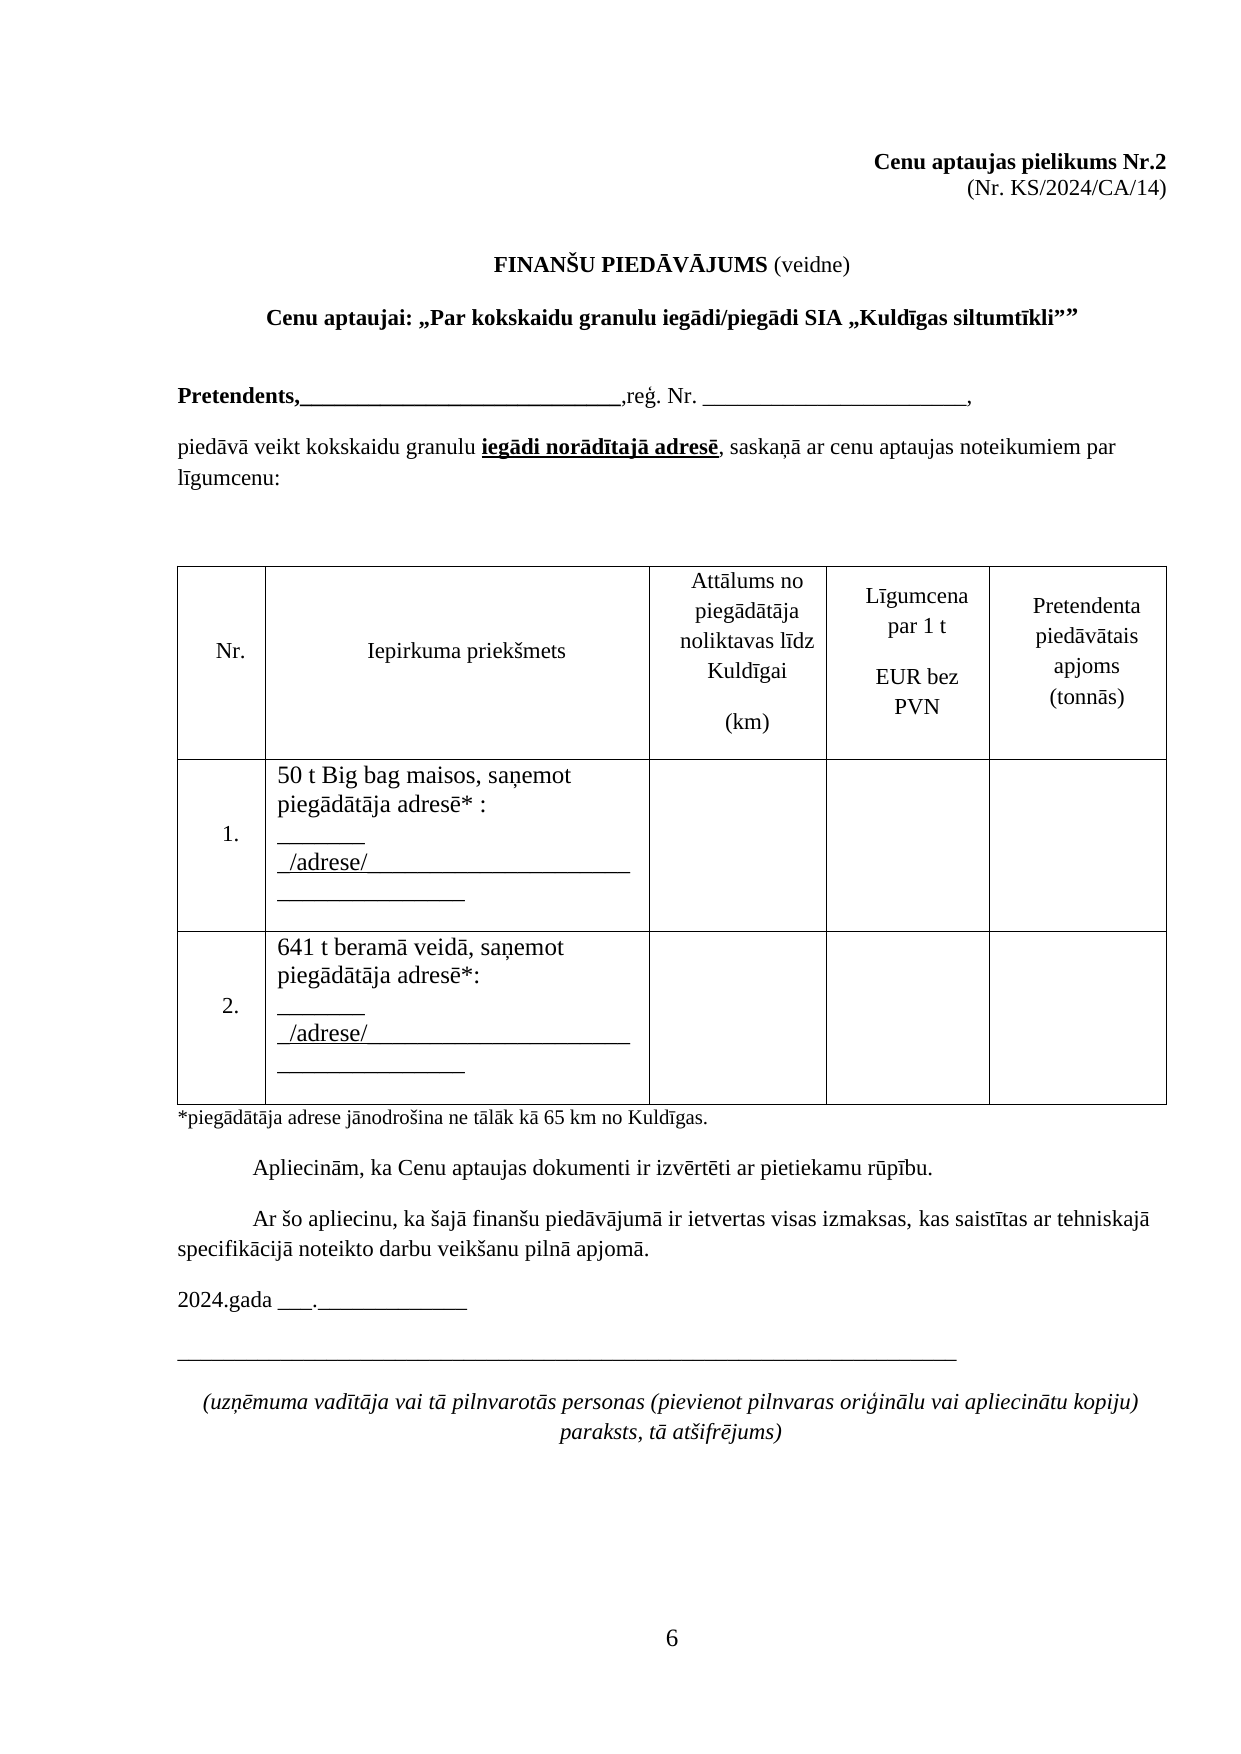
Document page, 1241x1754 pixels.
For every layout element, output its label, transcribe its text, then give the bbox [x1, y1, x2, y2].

table_cell [827, 760, 989, 931]
text piedāvā veikt kokskaidu granulu iegādi norādītajā adresē, saskaņā ar cenu aptaujas noteikumiem par līgumcenu: [177, 433, 1167, 490]
table_header Pretendenta piedāvātais apjoms (tonnās) [990, 567, 1166, 759]
table_cell 1. [178, 760, 265, 931]
table_cell 2. [178, 932, 265, 1104]
text FINANŠU PIEDĀVĀJUMS (veidne) [177, 251, 1167, 278]
table_cell [650, 932, 826, 1104]
table_cell 641 t beramā veidā, saņemot piegādātāja adresē*: ________/adrese/____________________________________ [266, 932, 649, 1104]
text Cenu aptaujai: „Par kokskaidu granulu iegādi/piegādi SIA „Kuldīgas siltumtīkli”” [177, 302, 1167, 331]
table_header Līgumcena par 1 t EUR bez PVN [827, 567, 989, 759]
text Cenu aptaujas pielikums Nr.2 [177, 148, 1167, 174]
table_cell 50 t Big bag maisos, saņemot piegādātāja adresē* : ________/adrese/____________________________________ [266, 760, 649, 931]
text *piegādātāja adrese jānodrošina ne tālāk kā 65 km no Kuldīgas. [177, 1105, 1167, 1129]
text Pretendents,____________________________,reģ. Nr. _______________________, [177, 382, 1167, 409]
text Apliecinām, ka Cenu aptaujas dokumenti ir izvērtēti ar pietiekamu rūpību. [177, 1153, 1167, 1180]
table_header Iepirkuma priekšmets [266, 567, 649, 759]
text (Nr. KS/2024/CA/14) [177, 174, 1167, 200]
table_cell [827, 932, 989, 1104]
text 2024.gada ___._____________ [177, 1286, 1167, 1312]
table_header Nr. [178, 567, 265, 759]
table_cell [990, 760, 1166, 931]
text Ar šo apliecinu, ka šajā finanšu piedāvājumā ir ietvertas visas izmaksas, kas saistītas ar tehniskajā specifikācijā noteikto darbu veikšanu pilnā apjomā. [177, 1204, 1167, 1261]
table_cell [650, 760, 826, 931]
table_cell [990, 932, 1166, 1104]
table_header Attālums no piegādātāja noliktavas līdz Kuldīgai (km) [650, 567, 826, 759]
text ____________________________________________________________________ [177, 1337, 1167, 1363]
text (uzņēmuma vadītāja vai tā pilnvarotās personas (pievienot pilnvaras oriģinālu vai apliecinātu kopiju) paraksts, tā atšifrējums) [177, 1388, 1167, 1444]
